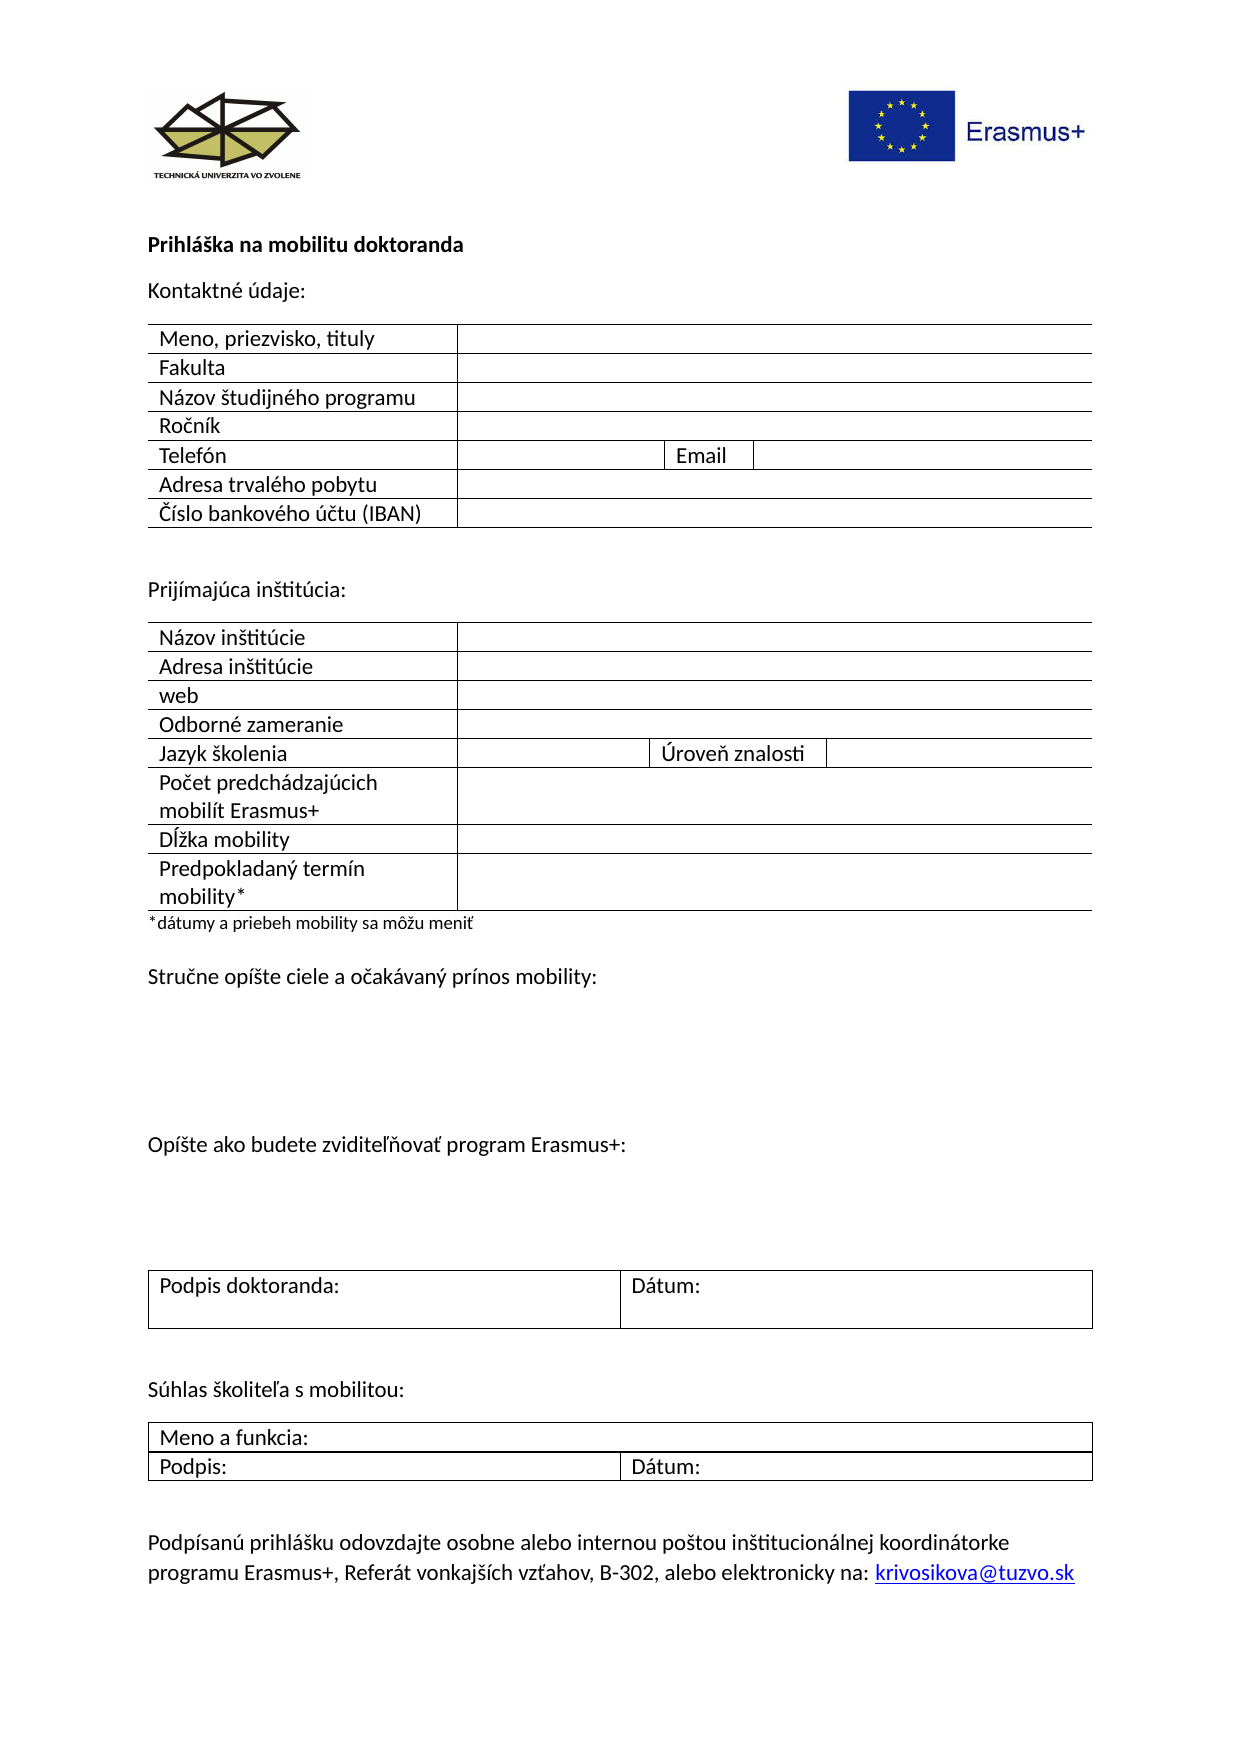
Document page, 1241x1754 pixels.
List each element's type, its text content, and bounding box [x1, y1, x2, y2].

table_header Dátum: [621, 1271, 1092, 1327]
table_cell Dátum: [621, 1453, 1092, 1480]
text Súhlas školiteľa s mobilitou: [148, 1375, 1093, 1403]
table_cell Predpokladaný termín mobility* [148, 854, 457, 910]
table_header [458, 623, 1092, 651]
text Podpísanú prihlášku odovzdajte osobne alebo internou poštou inštitucionálnej koordinátorke programu Erasmus+, Referát vonkajších vzťahov, B-302, alebo elektronicky na: krivosikova@tuzvo.sk [148, 1528, 1093, 1587]
text Prihláška na mobilitu doktoranda [148, 230, 1093, 258]
table_cell [458, 825, 1092, 853]
table_cell Úroveň znalosti [650, 739, 826, 767]
table_cell [458, 383, 1092, 411]
table_header [458, 325, 1092, 352]
table_cell Telefón [148, 441, 457, 469]
table_cell [827, 739, 1092, 767]
table_header Podpis doktoranda: [149, 1271, 620, 1327]
table_cell Ročník [148, 412, 457, 440]
text Stručne opíšte ciele a očakávaný prínos mobility: [148, 962, 1093, 990]
table_cell Číslo bankového účtu (IBAN) [148, 499, 457, 527]
table_cell [458, 739, 649, 767]
table_header Názov inštitúcie [148, 623, 457, 651]
table_cell Fakulta [148, 354, 457, 382]
text Opíšte ako budete zviditeľňovať program Erasmus+: [148, 1130, 1093, 1158]
table_cell [458, 681, 1092, 709]
table_cell Adresa trvalého pobytu [148, 470, 457, 498]
table_cell [458, 854, 1092, 910]
table_cell Odborné zameranie [148, 710, 457, 738]
table_cell [754, 441, 1092, 469]
table_header Meno a funkcia: [149, 1423, 1092, 1451]
table_cell [458, 412, 1092, 440]
text *dátumy a priebeh mobility sa môžu meniť [148, 911, 1093, 934]
table_cell web [148, 681, 457, 709]
table_cell Adresa inštitúcie [148, 652, 457, 680]
picture [831, 73, 1093, 183]
table_cell [458, 710, 1092, 738]
table_cell Jazyk školenia [148, 739, 457, 767]
picture [147, 88, 307, 183]
table_cell [458, 441, 664, 469]
table_cell [458, 499, 1092, 527]
table_cell Podpis: [149, 1453, 620, 1480]
text Kontaktné údaje: [148, 277, 1093, 304]
table_header Meno, priezvisko, tituly [148, 325, 457, 352]
table_cell Názov študijného programu [148, 383, 457, 411]
text Prijímajúca inštitúcia: [148, 575, 1093, 603]
table_cell [458, 470, 1092, 498]
table_cell Dĺžka mobility [148, 825, 457, 853]
table_cell [458, 652, 1092, 680]
table_cell [458, 354, 1092, 382]
table_cell Email [665, 441, 753, 469]
table_cell [458, 768, 1092, 824]
table_cell Počet predchádzajúcich mobilít Erasmus+ [148, 768, 457, 824]
